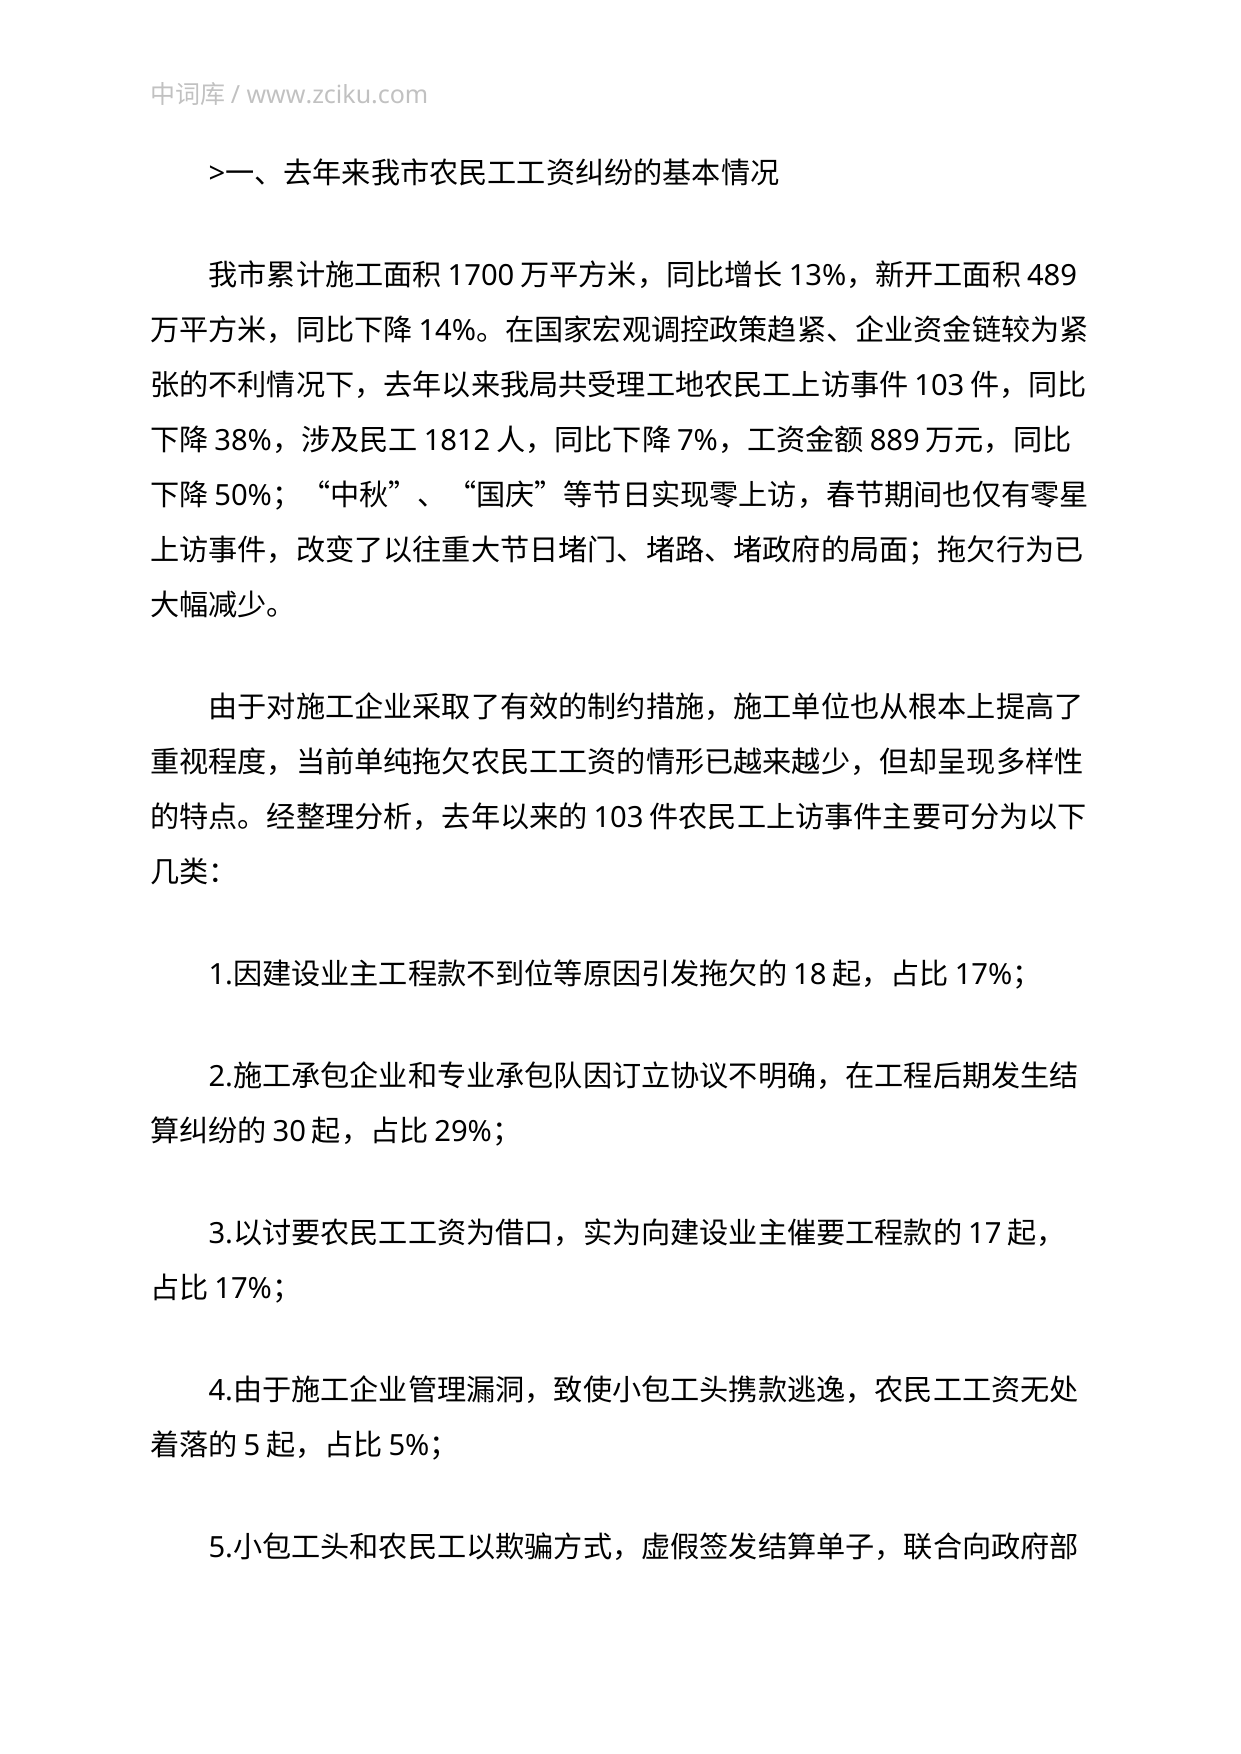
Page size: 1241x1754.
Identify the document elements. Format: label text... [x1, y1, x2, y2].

text >一、去年来我市农民工工资纠纷的基本情况 [150, 150, 1090, 192]
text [150, 1523, 1090, 1566]
text 1.因建设业主工程款不到位等原因引发拖欠的18起，占比17%； [150, 950, 1090, 993]
text 2.施工承包企业和专业承包队因订立协议不明确，在工程后期发生结算纠纷的30起，占比29%； [150, 1052, 1090, 1149]
text 由于对施工企业采取了有效的制约措施，施工单位也从根本上提高了重视程度，当前单纯拖欠农民工工资的情形已越来越少，但却呈现多样性的特点。经整理分析，去年以来的103件农民工上访事件主要可分为以下几类： [150, 684, 1090, 891]
text 4.由于施工企业管理漏洞，致使小包工头携款逃逸，农民工工资无处着落的5起，占比5%； [150, 1366, 1090, 1463]
text 我市累计施工面积1700万平方米，同比增长13%，新开工面积489万平方米，同比下降14%。在国家宏观调控政策趋紧、企业资金链较为紧张的不利情况下，去年以来我局共受理工地农民工上访事件103件，同比下降38%，涉及民工1812人，同比下降7%，工资金额889万元，同比下降50%；“中秋”、“国庆”等节日实现零上访，春节期间也仅有零星上访事件，改变了以往重大节日堵门、堵路、堵政府的局面；拖欠行为已大幅减少。 [150, 252, 1090, 624]
text 3.以讨要农民工工资为借口，实为向建设业主催要工程款的17起，占比17%； [150, 1209, 1090, 1307]
